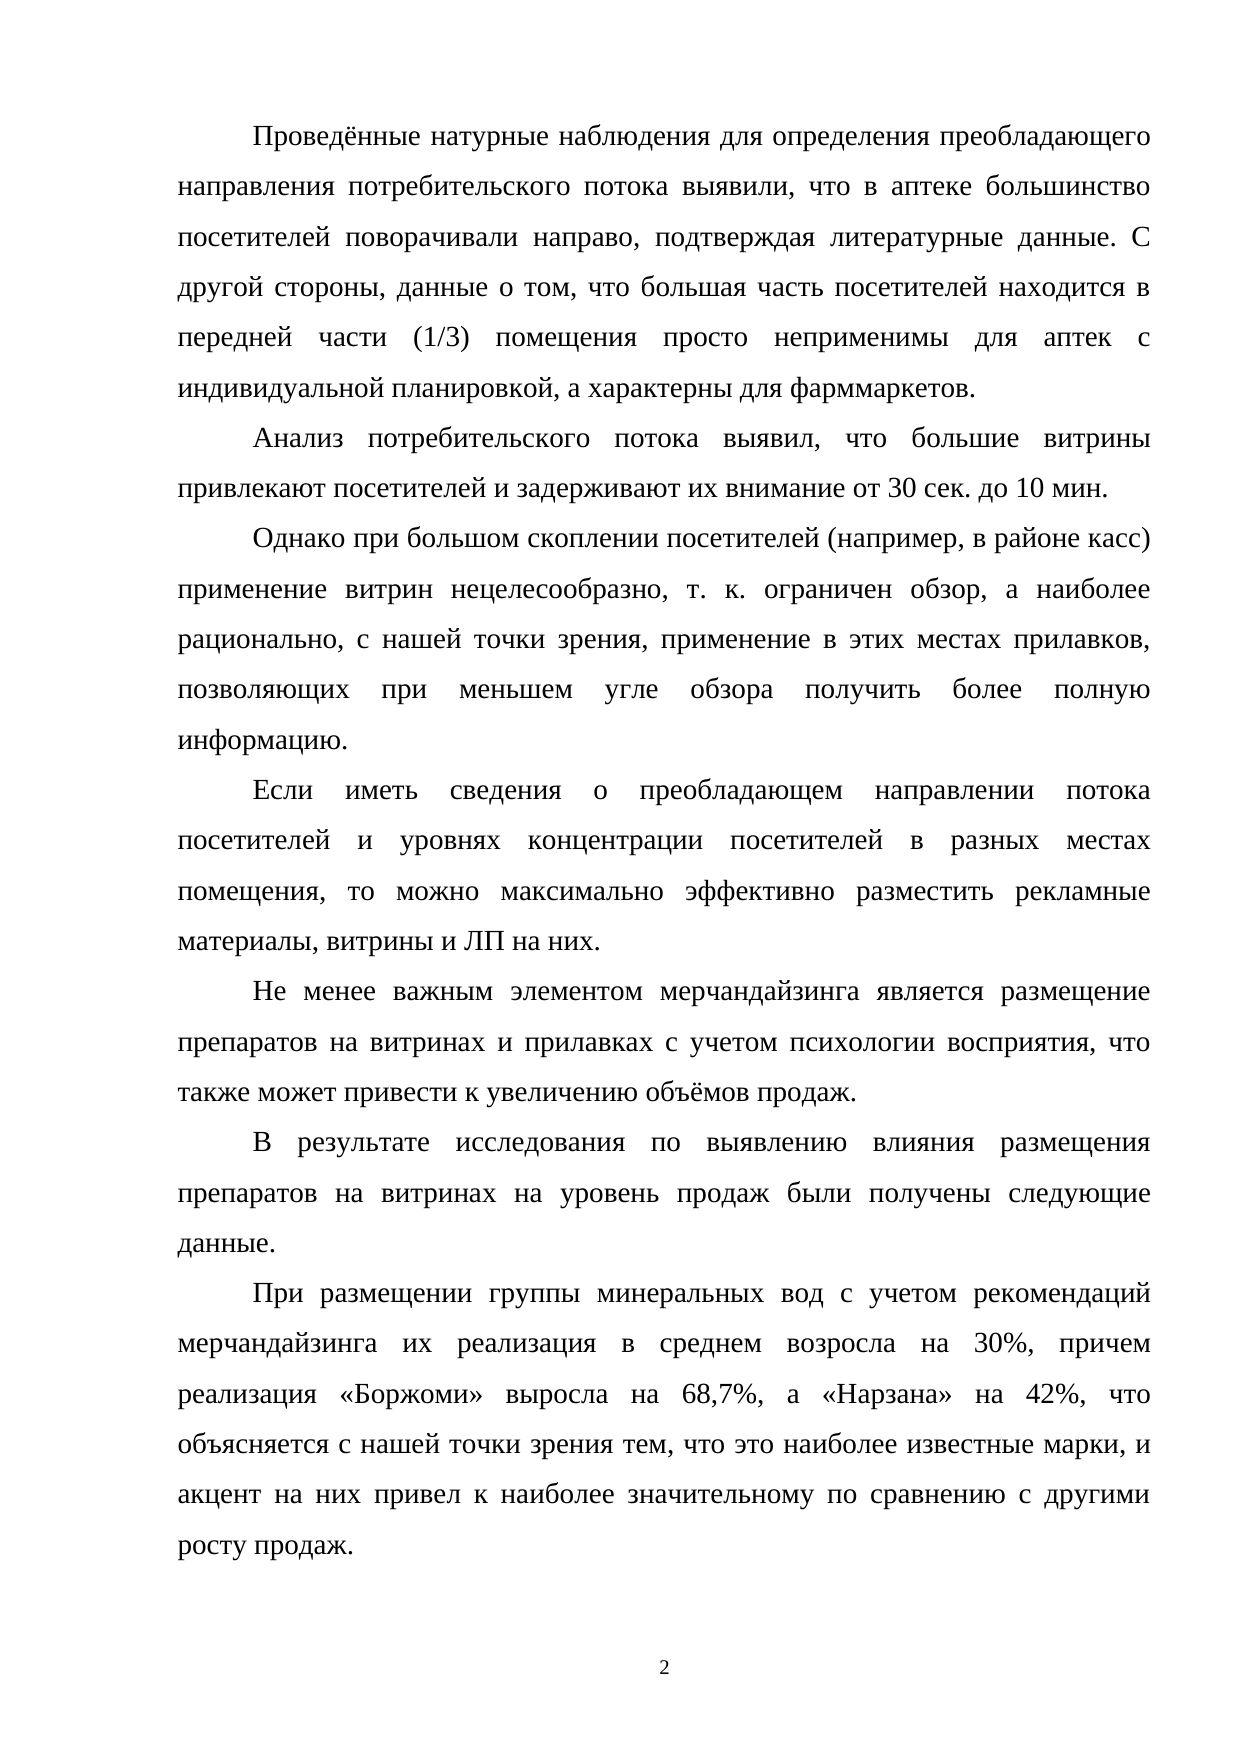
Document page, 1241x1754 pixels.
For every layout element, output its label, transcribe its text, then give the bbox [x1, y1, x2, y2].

text Если иметь сведения о преобладающем направлении потока посетителей и уровнях концентрации посетителей в разных местах помещения, то можно максимально эффективно разместить рекламные материалы, витрины и ЛП на них. [177, 772, 1152, 957]
text При размещении группы минеральных вод с учетом рекомендаций мерчандайзинга их реализация в среднем возросла на 30%, причем реализация «Боржоми» выросла на 68,7%, а «Нарзана» на 42%, что объясняется с нашей точки зрения тем, что это наиболее известные марки, и акцент на них привел к наиболее значительному по сравнению с другими росту продаж. [177, 1275, 1152, 1560]
text Проведённые натурные наблюдения для определения преобладающего направления потребительского потока выявили, что в аптеке большинство посетителей поворачивали направо, подтверждая литературные данные. С другой стороны, данные о том, что большая часть посетителей находится в передней части (1/3) помещения просто неприменимы для аптек с индивидуальной планировкой, а характерны для фарммаркетов. [177, 118, 1152, 403]
text В результате исследования по выявлению влияния размещения препаратов на витринах на уровень продаж были получены следующие данные. [177, 1124, 1152, 1258]
text Анализ потребительского потока выявил, что большие витрины привлекают посетителей и задерживают их внимание от 30 сек. до 10 мин. [177, 420, 1152, 504]
text Не менее важным элементом мерчандайзинга является размещение препаратов на витринах и прилавках с учетом психологии восприятия, что также может привести к увеличению объёмов продаж. [177, 973, 1152, 1108]
text Однако при большом скоплении посетителей (например, в районе касс) применение витрин нецелесообразно, т. к. ограничен обзор, а наиболее рационально, с нашей точки зрения, применение в этих местах прилавков, позволяющих при меньшем угле обзора получить более полную информацию. [177, 521, 1152, 755]
